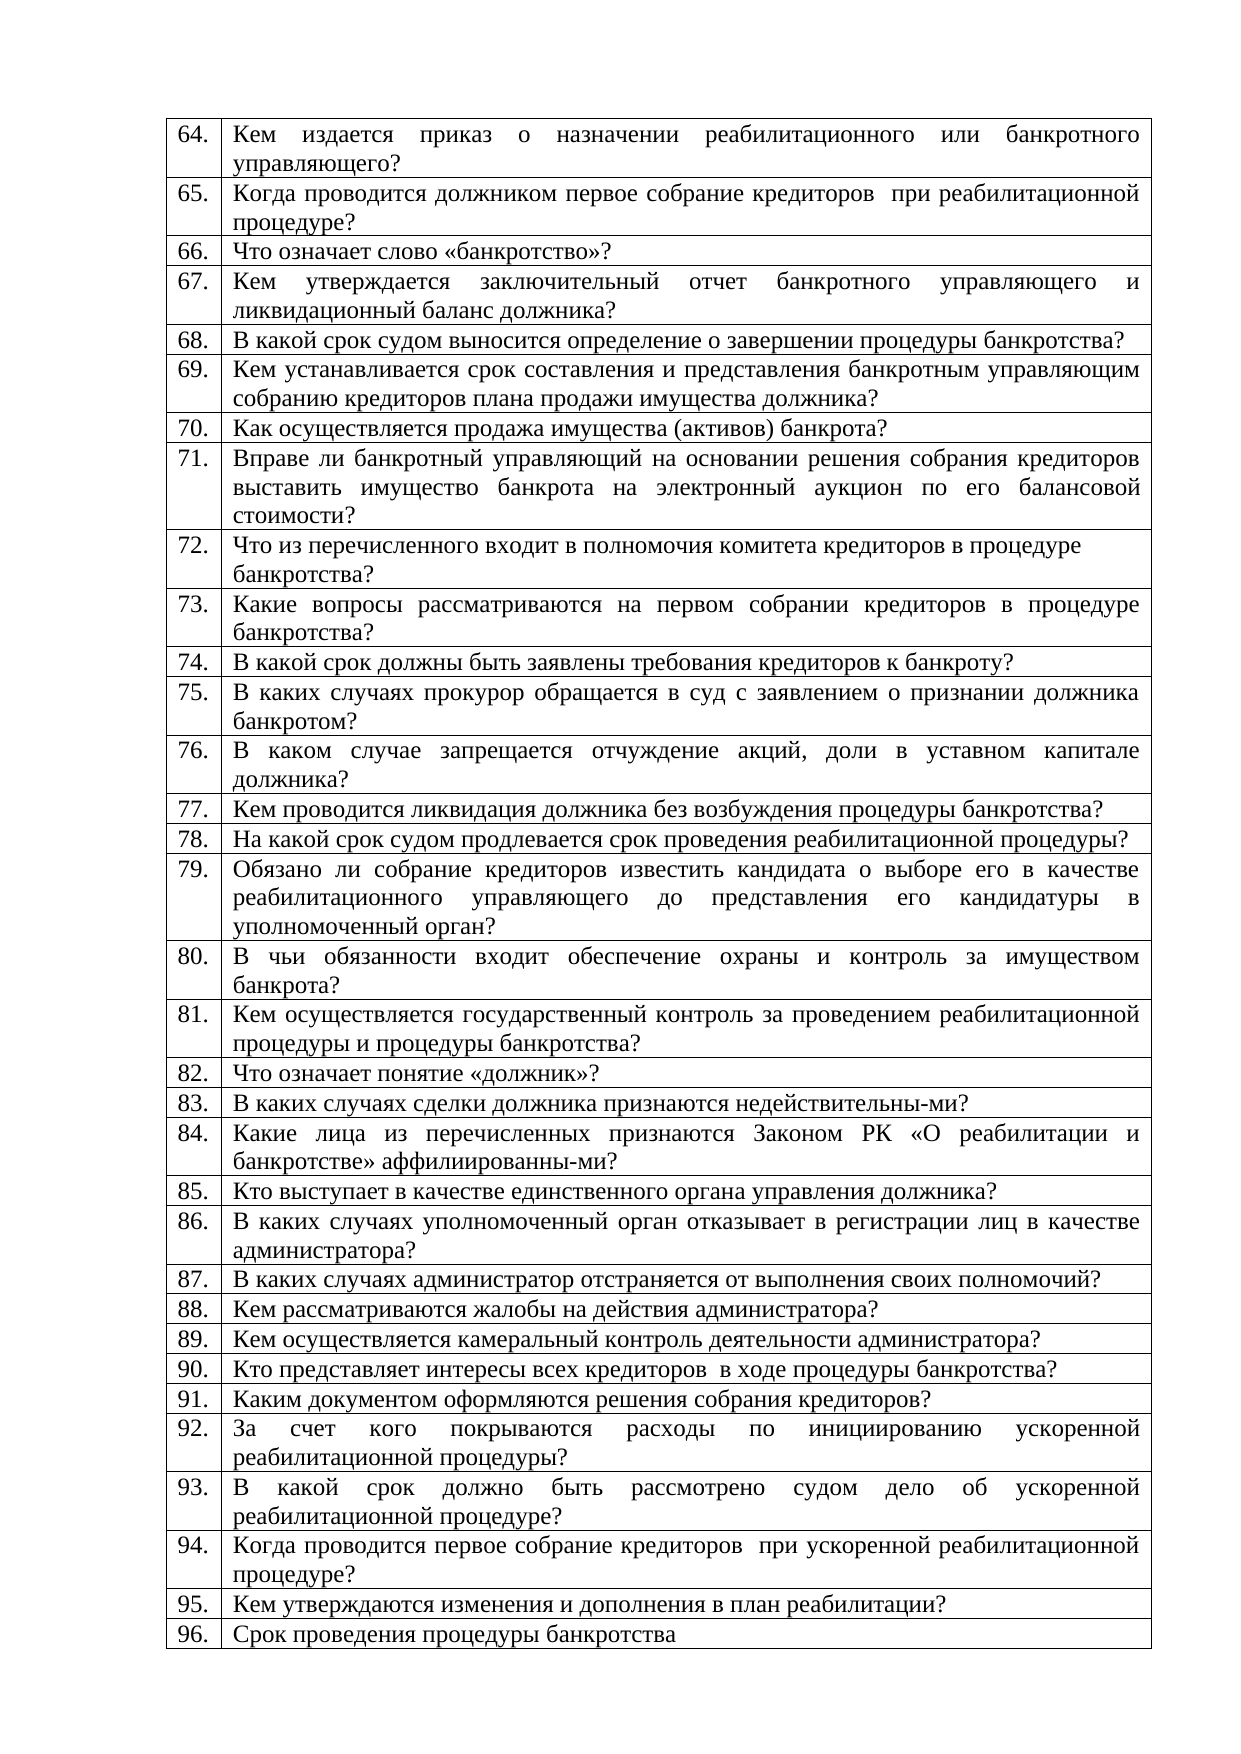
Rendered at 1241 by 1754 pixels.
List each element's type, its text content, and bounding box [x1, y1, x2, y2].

table_cell В чьи обязанности входит обеспечение охраны и контроль за имуществом банкрота? [222, 941, 1151, 998]
table_cell [167, 236, 221, 265]
table_cell [167, 1000, 221, 1057]
table_cell [167, 1324, 221, 1353]
table_cell [167, 736, 221, 793]
table_cell Каким документом оформляются решения собрания кредиторов? [222, 1384, 1151, 1412]
table_cell Когда проводится первое собрание кредиторов при ускоренной реабилитационной процедуре? [222, 1531, 1151, 1588]
table_cell Кто представляет интересы всех кредиторов в ходе процедуры банкротства? [222, 1354, 1151, 1383]
table_cell [167, 325, 221, 353]
table_cell [167, 1265, 221, 1293]
table_cell [167, 178, 221, 235]
table_cell В каком случае запрещается отчуждение акций, доли в уставном капитале должника? [222, 736, 1151, 793]
table_cell [167, 1589, 221, 1618]
table_cell [167, 1619, 221, 1648]
table_cell [167, 530, 221, 588]
table_cell Обязано ли собрание кредиторов известить кандидата о выборе его в качестве реабилитационного управляющего до представления его кандидатуры в уполномоченный орган? [222, 854, 1151, 940]
table_cell Вправе ли банкротный управляющий на основании решения собрания кредиторов выставить имущество банкрота на электронный аукцион по его балансовой стоимости? [222, 443, 1151, 529]
table_cell Что означает понятие «должник»? [222, 1058, 1151, 1087]
table_cell Кем утверждается заключительный отчет банкротного управляющего и ликвидационный баланс должника? [222, 266, 1151, 324]
table_cell [167, 266, 221, 324]
table_cell [167, 1472, 221, 1529]
table_cell Кем осуществляется камеральный контроль деятельности администратора? [222, 1324, 1151, 1353]
table_cell [167, 1118, 221, 1175]
table_cell Кем проводится ликвидация должника без возбуждения процедуры банкротства? [222, 794, 1151, 823]
table_cell [167, 355, 221, 412]
table_cell В каких случаях прокурор обращается в суд с заявлением о признании должника банкротом? [222, 677, 1151, 734]
table_cell Какие лица из перечисленных признаются Законом РК «О реабилитации и банкротстве» аффилиированны-ми? [222, 1118, 1151, 1175]
table_cell [167, 1294, 221, 1323]
table_cell В какой срок должно быть рассмотрено судом дело об ускоренной реабилитационной процедуре? [222, 1472, 1151, 1529]
table_cell [167, 443, 221, 529]
table_cell [167, 677, 221, 734]
table_cell [167, 119, 221, 177]
table_cell [167, 1206, 221, 1263]
table_cell Что означает слово «банкротство»? [222, 236, 1151, 265]
table_cell Кем издается приказ о назначении реабилитационного или банкротного управляющего? [222, 119, 1151, 177]
table_cell [167, 854, 221, 940]
table_cell Срок проведения процедуры банкротства [222, 1619, 1151, 1648]
table_cell За счет кого покрываются расходы по инициированию ускоренной реабилитационной процедуры? [222, 1414, 1151, 1471]
table_cell Как осуществляется продажа имущества (активов) банкрота? [222, 413, 1151, 442]
table_cell На какой срок судом продлевается срок проведения реабилитационной процедуры? [222, 824, 1151, 853]
table_cell Кем утверждаются изменения и дополнения в план реабилитации? [222, 1589, 1151, 1618]
table_cell [167, 647, 221, 676]
table_cell Кем рассматриваются жалобы на действия администратора? [222, 1294, 1151, 1323]
table_cell Кем устанавливается срок составления и представления банкротным управляющим собранию кредиторов плана продажи имущества должника? [222, 355, 1151, 412]
table_cell [167, 1414, 221, 1471]
table_cell В каких случаях сделки должника признаются недействительны-ми? [222, 1088, 1151, 1117]
table_cell Кем осуществляется государственный контроль за проведением реабилитационной процедуры и процедуры банкротства? [222, 1000, 1151, 1057]
table_cell [167, 1531, 221, 1588]
table_cell [167, 824, 221, 853]
table_cell [167, 413, 221, 442]
table_cell Что из перечисленного входит в полномочия комитета кредиторов в процедуре банкротства? [222, 530, 1151, 588]
table_cell [167, 1088, 221, 1117]
table_cell В каких случаях администратор отстраняется от выполнения своих полномочий? [222, 1265, 1151, 1293]
table_cell [167, 941, 221, 998]
table_cell Кто выступает в качестве единственного органа управления должника? [222, 1176, 1151, 1205]
table_cell В какой срок должны быть заявлены требования кредиторов к банкроту? [222, 647, 1151, 676]
table_cell [167, 1058, 221, 1087]
table_cell [167, 589, 221, 646]
table_cell [167, 1354, 221, 1383]
table_cell [167, 1176, 221, 1205]
table_cell [167, 794, 221, 823]
table_cell В каких случаях уполномоченный орган отказывает в регистрации лиц в качестве администратора? [222, 1206, 1151, 1263]
table_cell [167, 1384, 221, 1412]
table_cell Когда проводится должником первое собрание кредиторов при реабилитационной процедуре? [222, 178, 1151, 235]
table_cell Какие вопросы рассматриваются на первом собрании кредиторов в процедуре банкротства? [222, 589, 1151, 646]
table_cell В какой срок судом выносится определение о завершении процедуры банкротства? [222, 325, 1151, 353]
